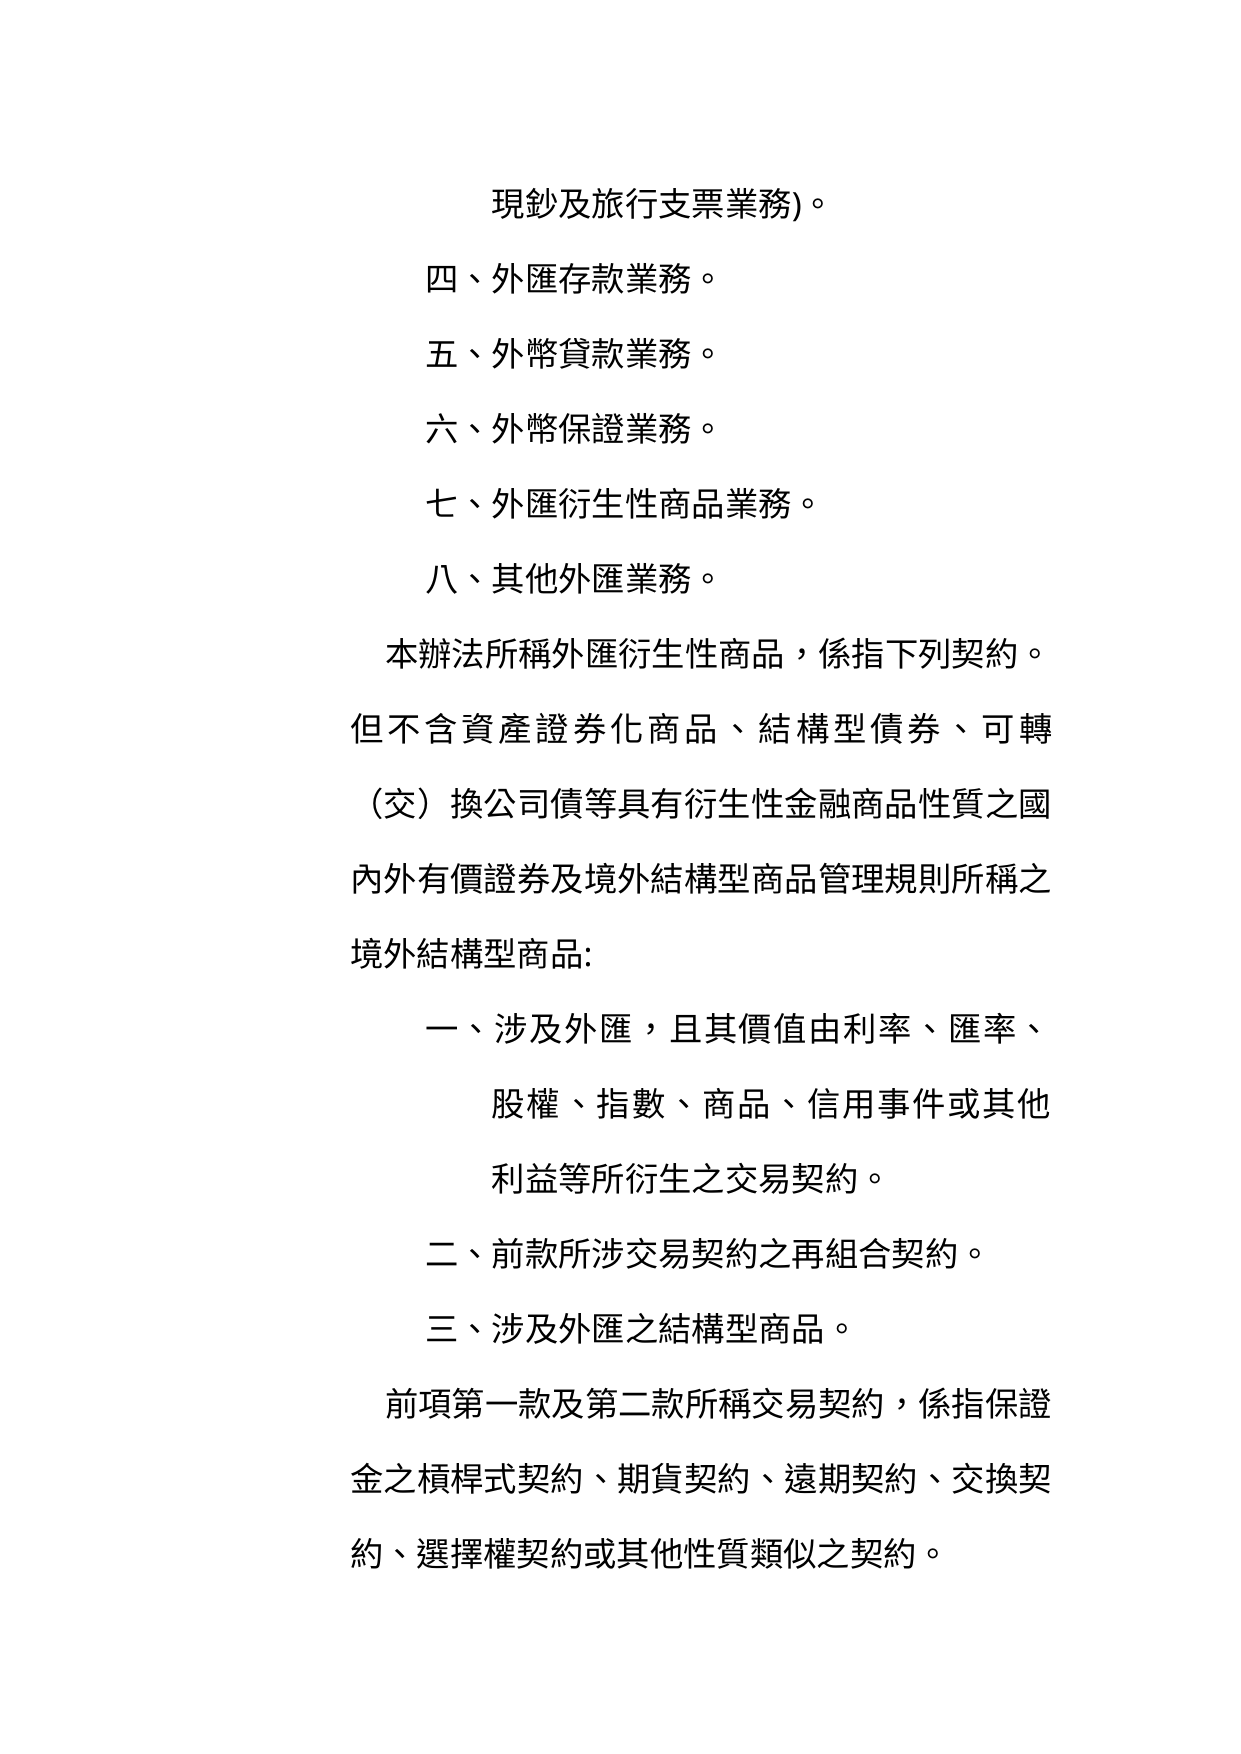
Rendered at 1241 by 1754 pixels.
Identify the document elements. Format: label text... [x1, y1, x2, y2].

text 二、前款所涉交易契約之再組合契約。 [425, 1214, 1053, 1289]
text 四、外匯存款業務。 [425, 239, 1053, 314]
text 前項第一款及第二款所稱交易契約，係指保證金之槓桿式契約、期貨契約、遠期契約、交換契約、選擇權契約或其他性質類似之契約。 [350, 1364, 1053, 1589]
text 一、涉及外匯，且其價值由利率、匯率、股權、指數、商品、信用事件或其他利益等所衍生之交易契約。 [425, 989, 1053, 1214]
text 七、外匯衍生性商品業務。 [425, 464, 1053, 539]
text 六、外幣保證業務。 [425, 389, 1053, 464]
text 五、外幣貸款業務。 [425, 314, 1053, 389]
text 八、其他外匯業務。 [425, 539, 1053, 614]
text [425, 164, 1053, 239]
text 三、涉及外匯之結構型商品。 [425, 1289, 1053, 1364]
text 本辦法所稱外匯衍生性商品，係指下列契約。但不含資產證券化商品、結構型債券、可轉（交）換公司債等具有衍生性金融商品性質之國內外有價證券及境外結構型商品管理規則所稱之境外結構型商品: [350, 614, 1053, 989]
